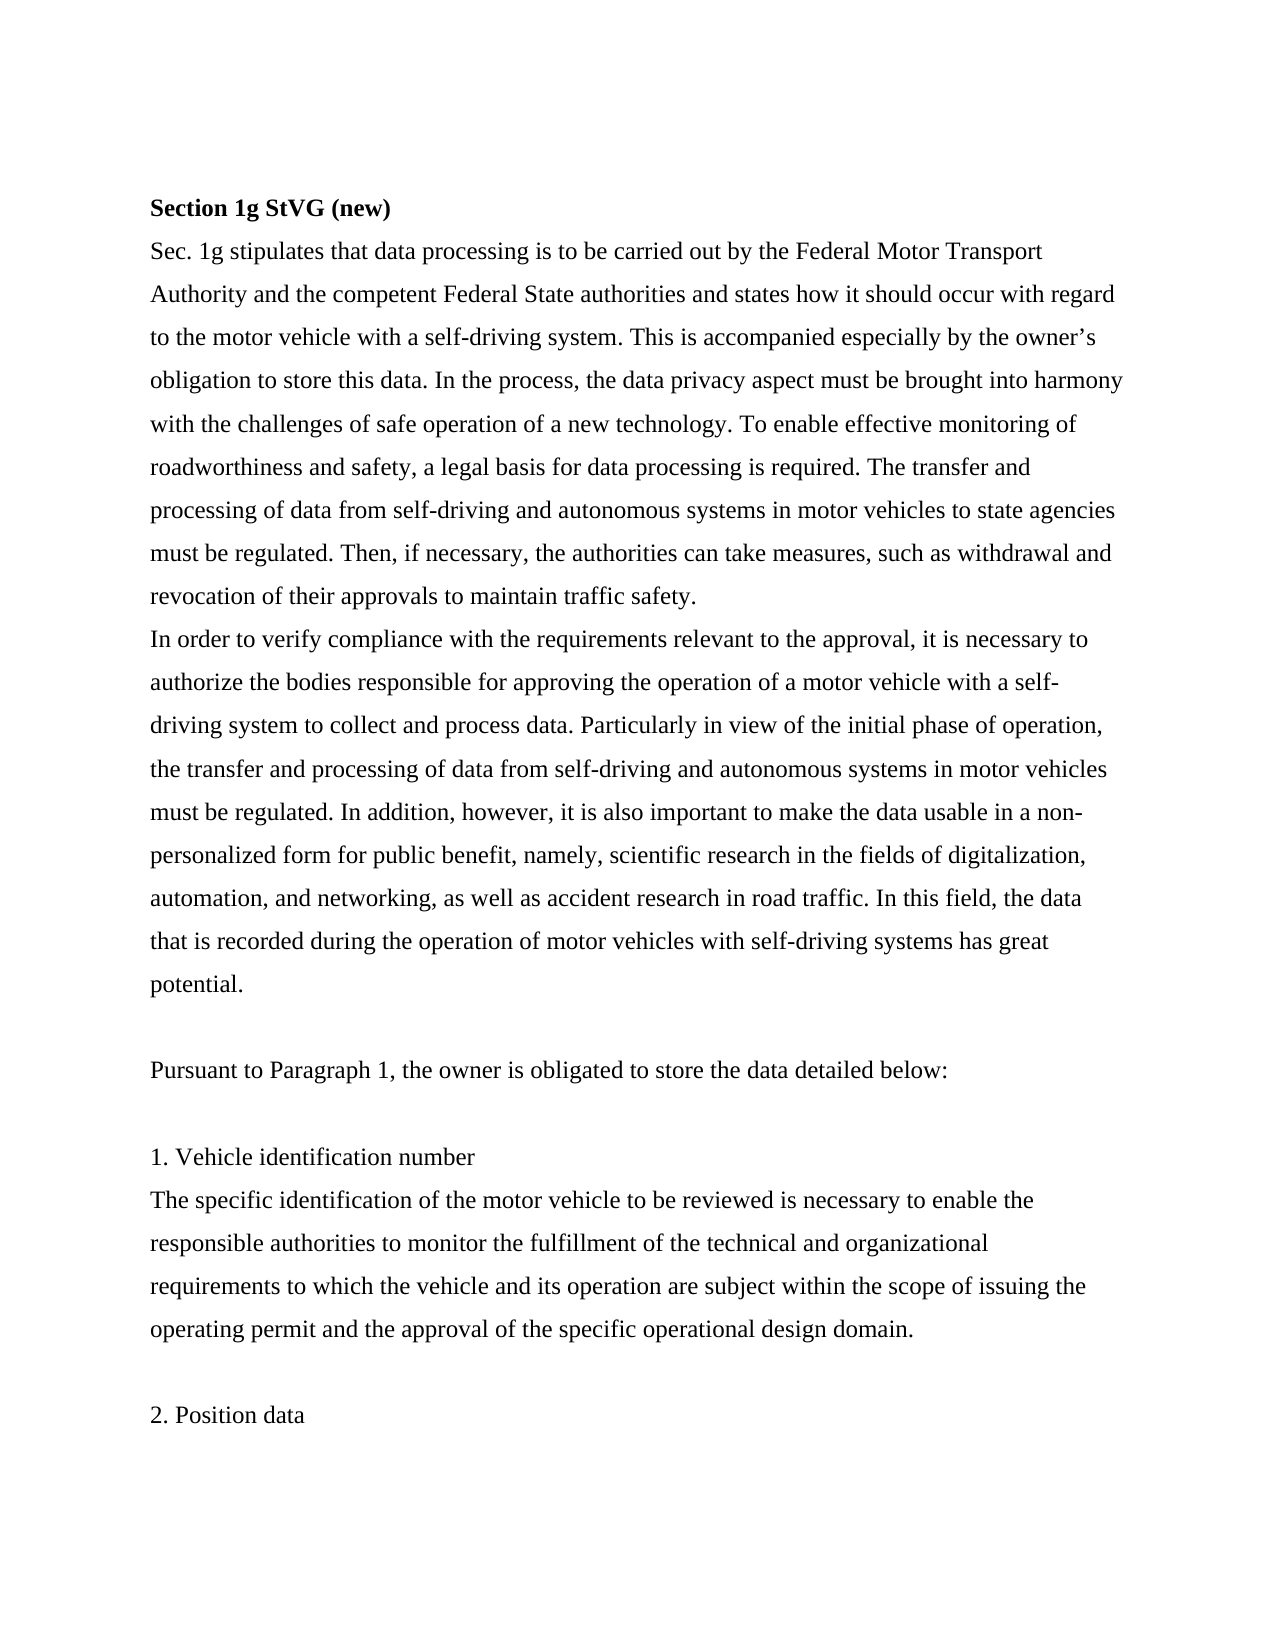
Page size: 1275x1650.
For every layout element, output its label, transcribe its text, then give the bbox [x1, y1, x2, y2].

text In order to verify compliance with the requirements relevant to the approval, it is necessary to authorize the bodies responsible for approving the operation of a motor vehicle with a self-driving system to collect and process data. Particularly in view of the initial phase of operation, the transfer and processing of data from self-driving and autonomous systems in motor vehicles must be regulated. In addition, however, it is also important to make the data usable in a non-personalized form for public benefit, namely, scientific research in the fields of digitalization, automation, and networking, as well as accident research in road traffic. In this field, the data that is recorded during the operation of motor vehicles with self-driving systems has great potential. [150, 624, 1125, 998]
text Sec. 1g stipulates that data processing is to be carried out by the Federal Motor Transport Authority and the competent Federal State authorities and states how it should occur with regard to the motor vehicle with a self-driving system. This is accompanied especially by the owner’s obligation to store this data. In the process, the data privacy aspect must be brought into harmony with the challenges of safe operation of a new technology. To enable effective monitoring of roadworthiness and safety, a legal basis for data processing is required. The transfer and processing of data from self-driving and autonomous systems in motor vehicles to state agencies must be regulated. Then, if necessary, the authorities can take measures, such as withdrawal and revocation of their approvals to maintain traffic safety. [150, 236, 1125, 610]
text Section 1g StVG (new) [150, 193, 1125, 222]
text 2. Position data [150, 1401, 1125, 1429]
text 1. Vehicle identification number [150, 1142, 1125, 1171]
text Pursuant to Paragraph 1, the owner is obligated to store the data detailed below: [150, 1056, 1125, 1084]
text The specific identification of the motor vehicle to be reviewed is necessary to enable the responsible authorities to monitor the fulfillment of the technical and organizational requirements to which the vehicle and its operation are subject within the scope of issuing the operating permit and the approval of the specific operational design domain. [150, 1185, 1125, 1343]
